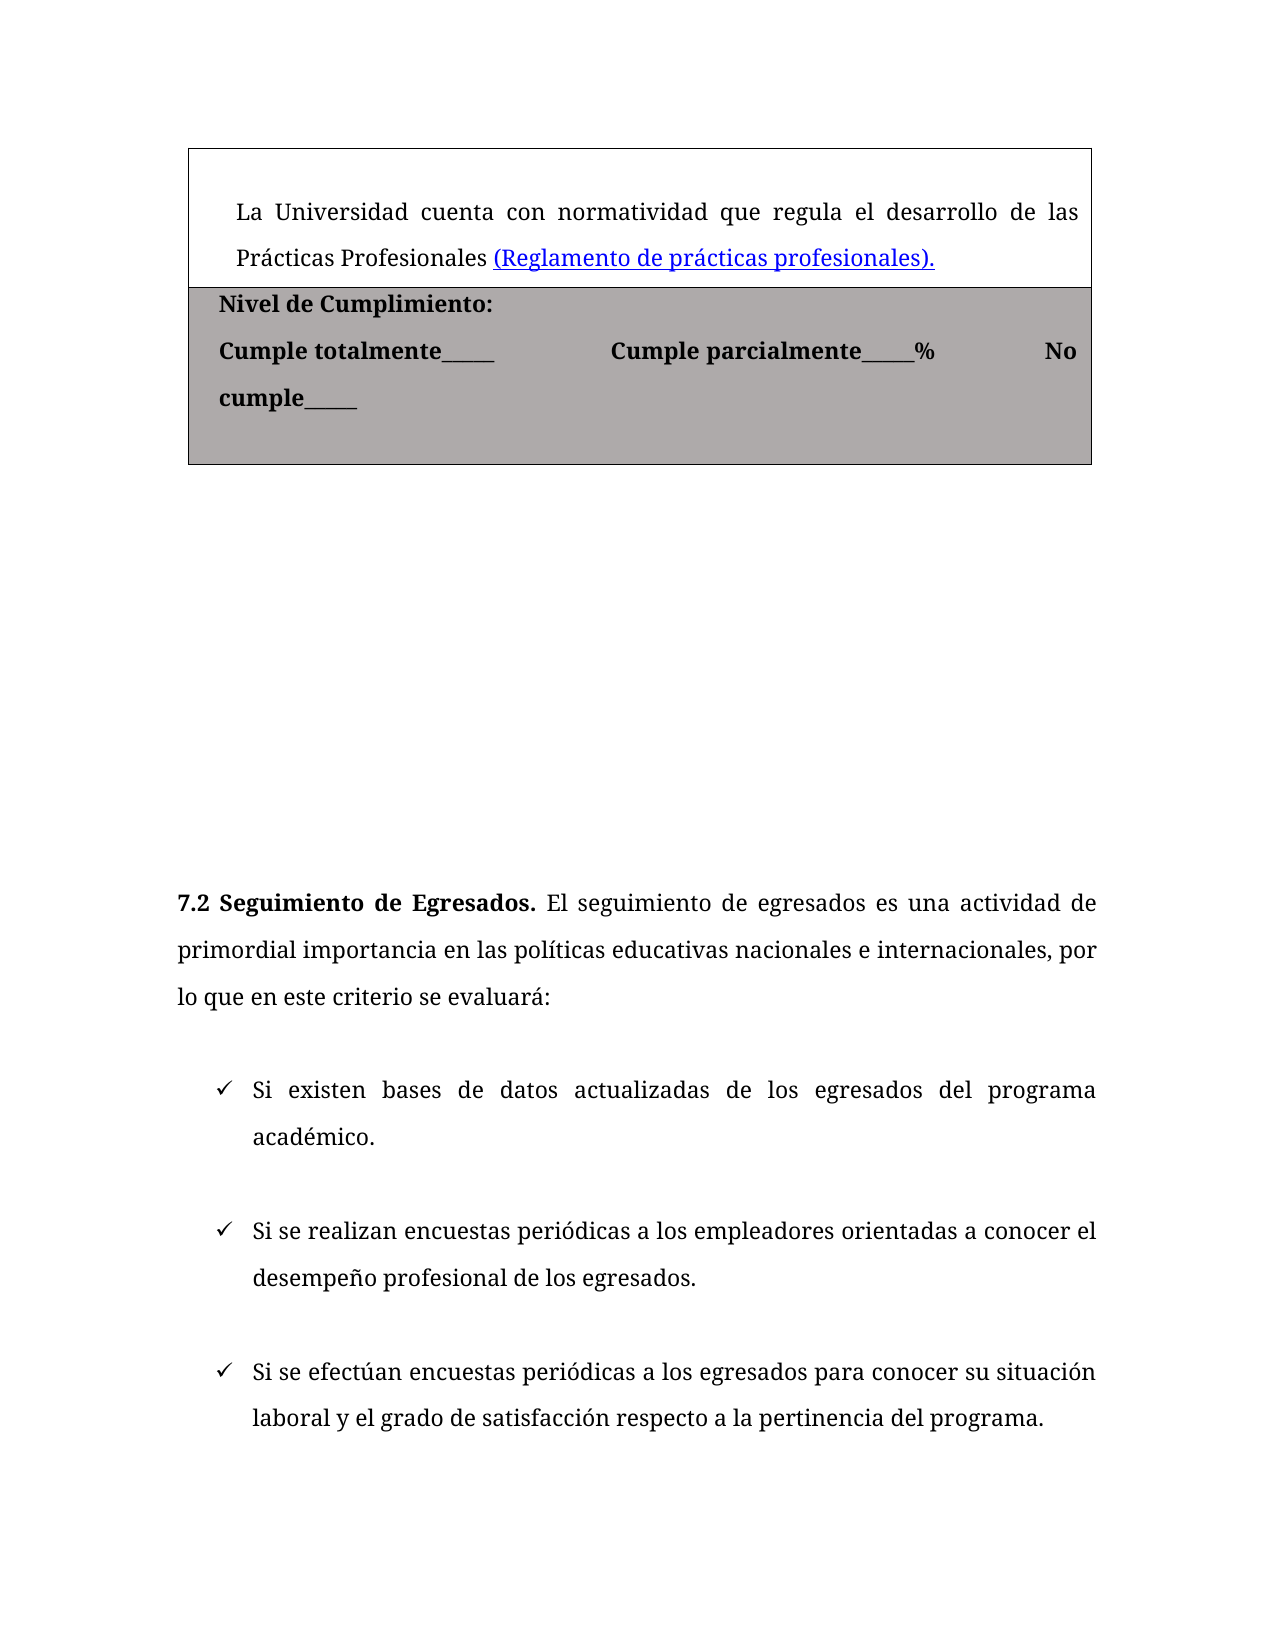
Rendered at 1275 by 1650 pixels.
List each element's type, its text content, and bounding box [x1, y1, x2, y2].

list Si existen bases de datos actualizadas de los egresados del programa académico. [215, 1074, 1098, 1152]
list Si se efectúan encuestas periódicas a los egresados para conocer su situación laboral y el grado de satisfacción respecto a la pertinencia del programa. [215, 1356, 1098, 1434]
table_cell Nivel de Cumplimiento: Cumple totalmente_____ Cumple parcialmente_____% No cumple_____ [189, 288, 1091, 464]
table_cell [189, 149, 1091, 287]
list Si se realizan encuestas periódicas a los empleadores orientadas a conocer el desempeño profesional de los egresados. [215, 1215, 1098, 1293]
text 7.2 Seguimiento de Egresados. El seguimiento de egresados es una actividad de primordial importancia en las políticas educativas nacionales e internacionales, por lo que en este criterio se evaluará: [177, 887, 1098, 1012]
